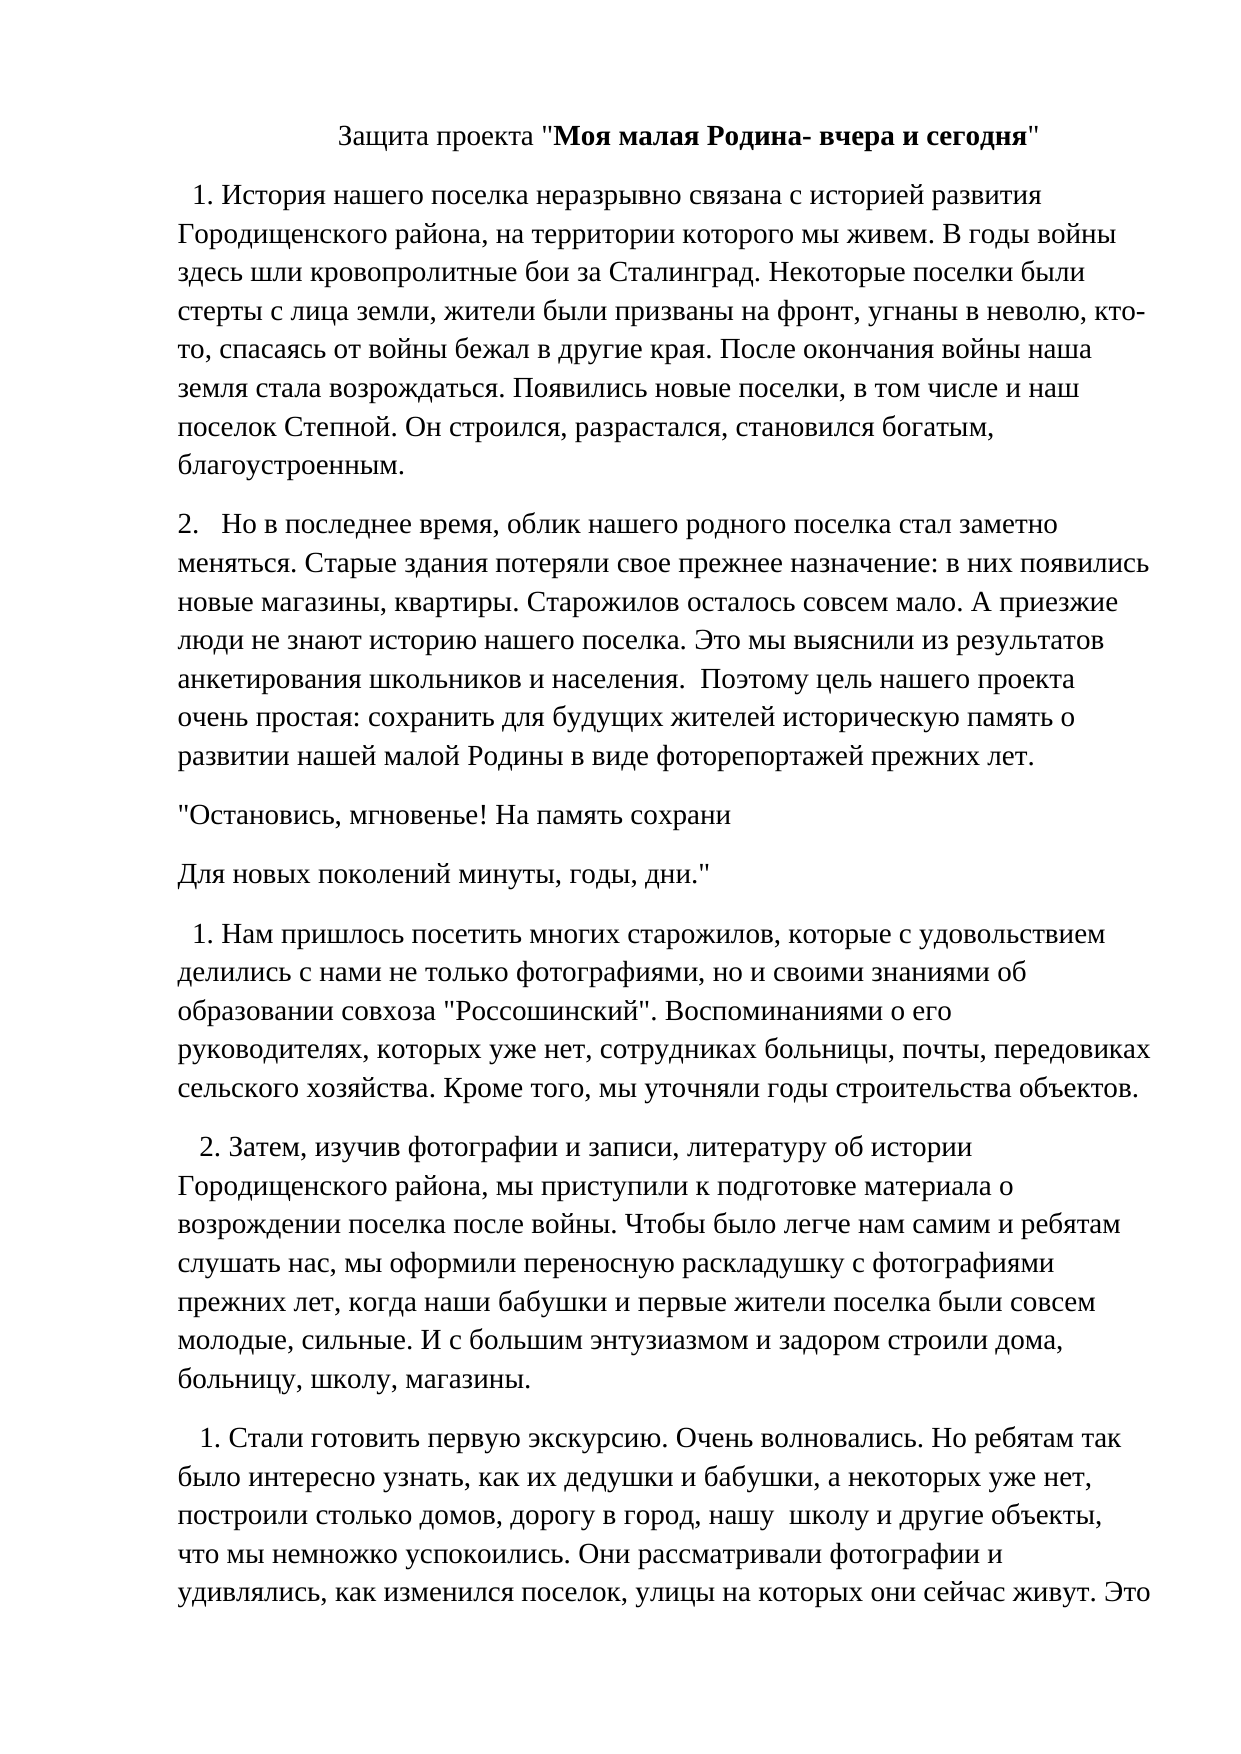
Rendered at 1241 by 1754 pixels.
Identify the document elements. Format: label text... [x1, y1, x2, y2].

text "Остановись, мгновенье! На память сохрани [177, 797, 1152, 831]
text 1. История нашего поселка неразрывно связана с историей развития Городищенского района, на территории которого мы живем. В годы войны здесь шли кровопролитные бои за Сталинград. Некоторые поселки были стерты с лица земли, жители были призваны на фронт, угнаны в неволю, кто-то, спасаясь от войны бежал в другие края. После окончания войны наша земля стала возрождаться. Появились новые поселки, в том числе и наш поселок Степной. Он строился, разрастался, становился богатым, благоустроенным. [177, 177, 1152, 481]
text 2. Затем, изучив фотографии и записи, литературу об истории Городищенского района, мы приступили к подготовке материала о возрождении поселка после войны. Чтобы было легче нам самим и ребятам слушать нас, мы оформили переносную раскладушку с фотографиями прежних лет, когда наши бабушки и первые жители поселка были совсем молодые, сильные. И с большим энтузиазмом и задором строили дома, больницу, школу, магазины. [177, 1129, 1152, 1394]
text Для новых поколений минуты, годы, дни." [177, 857, 1152, 890]
text Защита проекта "Моя малая Родина- вчера и сегодня" [177, 118, 1152, 152]
text 1. Нам пришлось посетить многих старожилов, которые с удовольствием делились с нами не только фотографиями, но и своими знаниями об образовании совхоза "Россошинский". Воспоминаниями о его руководителях, которых уже нет, сотрудниках больницы, почты, передовиках сельского хозяйства. Кроме того, мы уточняли годы строительства объектов. [177, 916, 1152, 1104]
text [177, 1420, 1152, 1608]
text 2. Но в последнее время, облик нашего родного поселка стал заметно меняться. Старые здания потеряли свое прежнее назначение: в них появились новые магазины, квартиры. Старожилов осталось совсем мало. А приезжие люди не знают историю нашего поселка. Это мы выяснили из результатов анкетирования школьников и населения. Поэтому цель нашего проекта очень простая: сохранить для будущих жителей историческую память о развитии нашей малой Родины в виде фоторепортажей прежних лет. [177, 507, 1152, 771]
